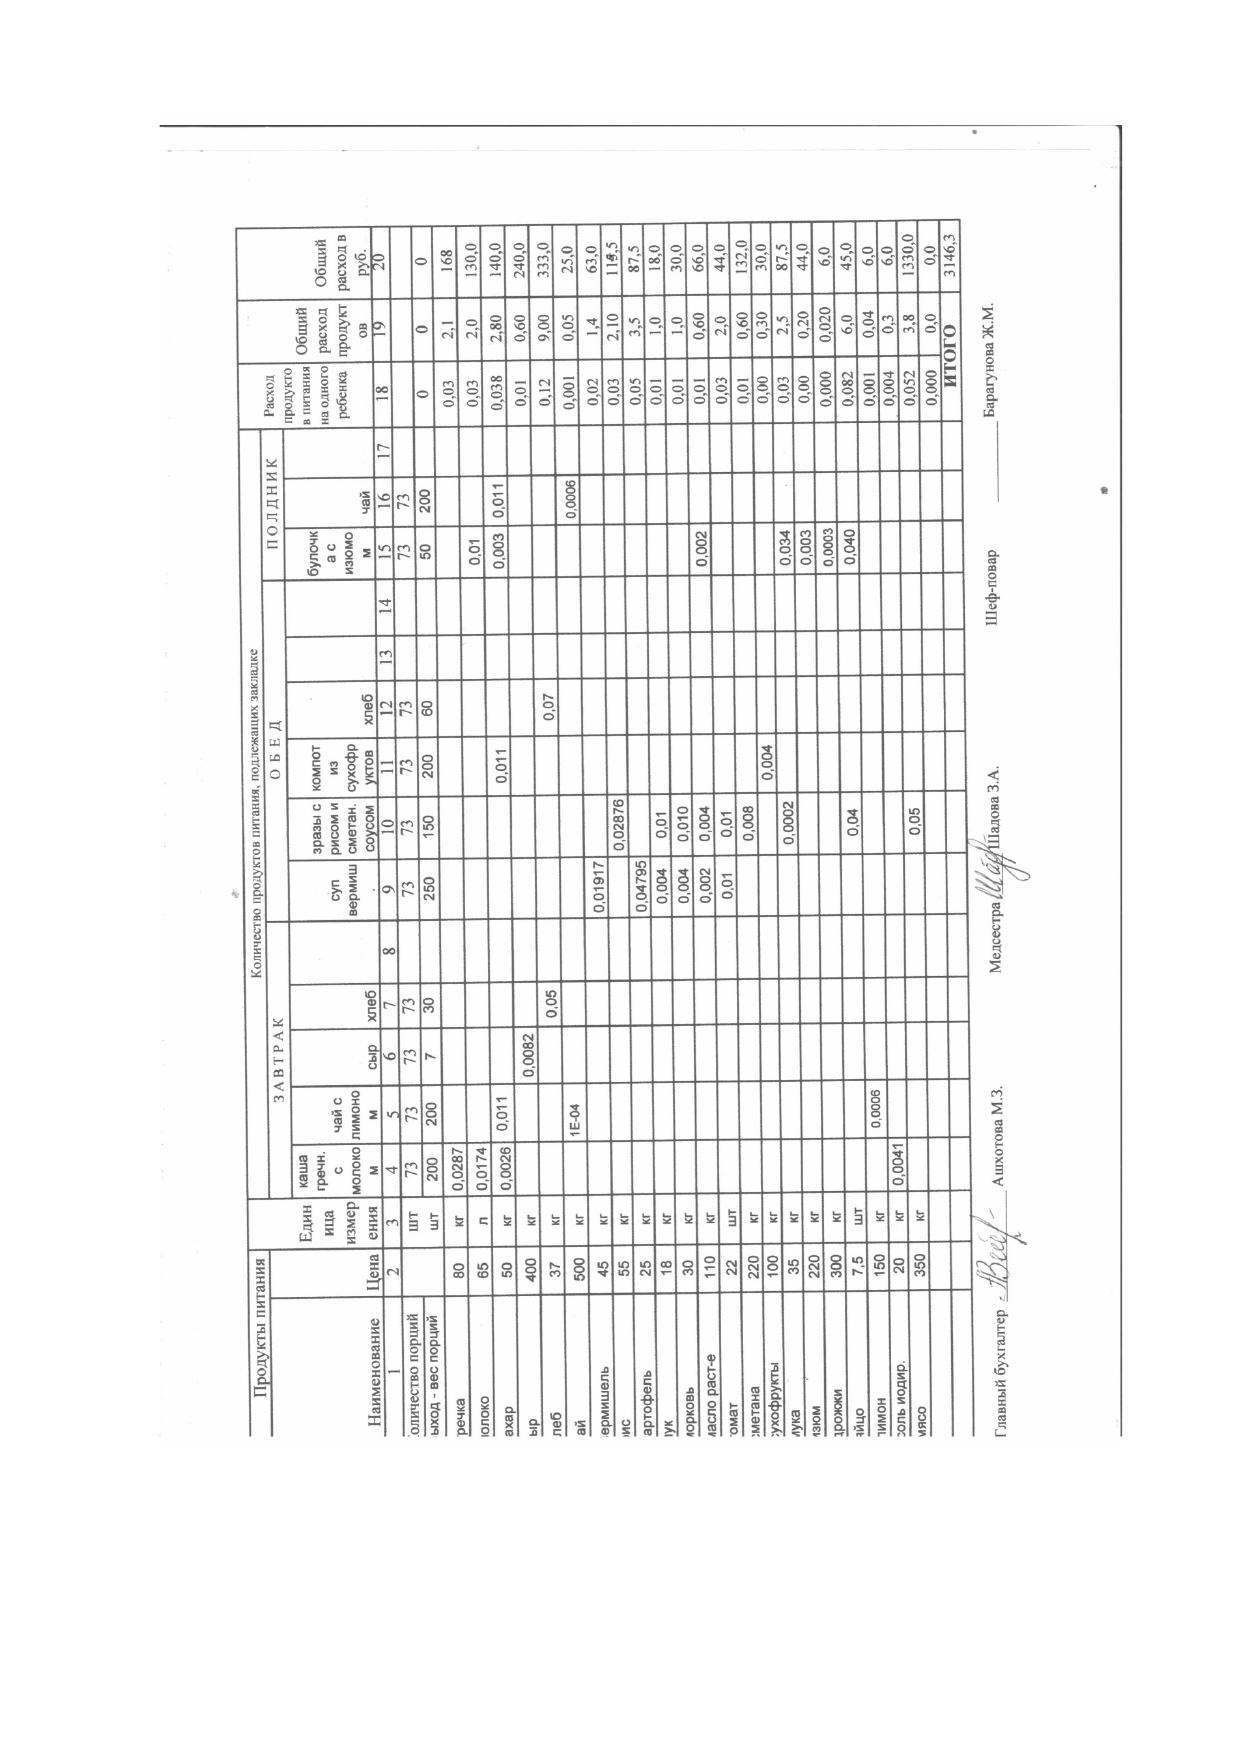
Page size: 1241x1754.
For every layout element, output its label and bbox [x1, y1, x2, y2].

picture [159, 118, 1123, 1443]
